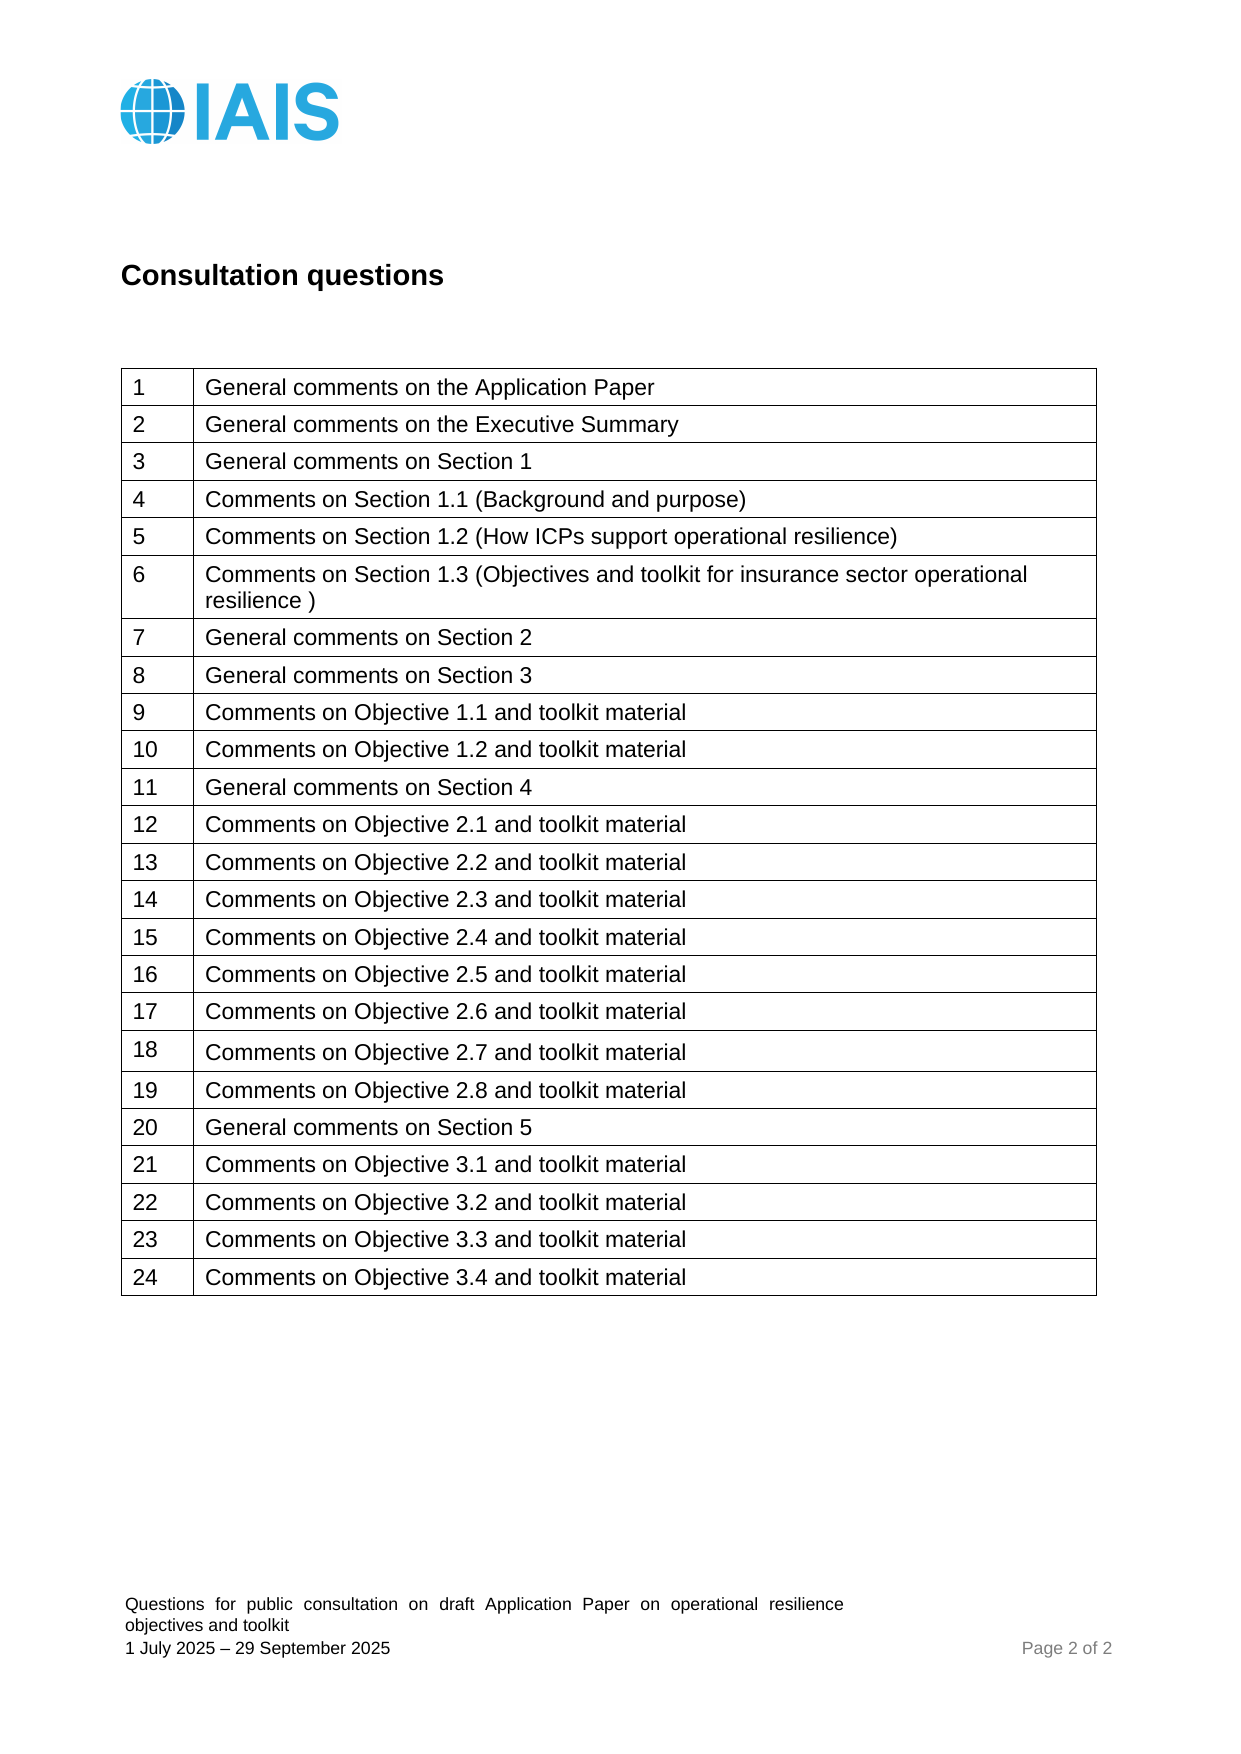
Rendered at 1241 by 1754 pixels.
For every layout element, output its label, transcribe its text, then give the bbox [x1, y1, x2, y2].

table_cell Comments on Objective 3.3 and toolkit material [194, 1221, 1096, 1258]
table_cell Comments on Objective 2.7 and toolkit material [194, 1031, 1096, 1071]
table_cell General comments on Section 1 [194, 443, 1096, 480]
table_cell Comments on Objective 2.8 and toolkit material [194, 1072, 1096, 1108]
table_cell 15 [122, 919, 193, 955]
table_cell 13 [122, 844, 193, 880]
table_cell 5 [122, 518, 193, 554]
table_cell Comments on Objective 2.5 and toolkit material [194, 956, 1096, 992]
table_cell 6 [122, 556, 193, 618]
table_cell 21 [122, 1146, 193, 1183]
table_cell 2 [122, 406, 193, 442]
table_cell Comments on Objective 3.2 and toolkit material [194, 1184, 1096, 1220]
table_cell Comments on Section 1.3 (Objectives and toolkit for insurance sector operational resilience ) [194, 556, 1096, 618]
table_cell General comments on Section 5 [194, 1109, 1096, 1145]
table_cell Comments on Section 1.2 (How ICPs support operational resilience) [194, 518, 1096, 554]
table_cell Comments on Objective 2.3 and toolkit material [194, 881, 1096, 917]
table_cell 16 [122, 956, 193, 992]
table_cell 4 [122, 481, 193, 517]
table_cell Comments on Objective 2.2 and toolkit material [194, 844, 1096, 880]
table_cell Comments on Objective 2.1 and toolkit material [194, 806, 1096, 843]
table_cell 20 [122, 1109, 193, 1145]
picture [120, 79, 343, 144]
table_cell Comments on Objective 2.6 and toolkit material [194, 993, 1096, 1029]
table_cell 17 [122, 993, 193, 1029]
table_cell General comments on the Executive Summary [194, 406, 1096, 442]
table_cell 7 [122, 619, 193, 656]
table_cell General comments on Section 2 [194, 619, 1096, 656]
table_cell 9 [122, 694, 193, 730]
table_cell Comments on Objective 3.1 and toolkit material [194, 1146, 1096, 1183]
table_cell Comments on Objective 1.1 and toolkit material [194, 694, 1096, 730]
table_header 1 [122, 369, 193, 405]
table_cell 14 [122, 881, 193, 917]
table_cell 12 [122, 806, 193, 843]
table_cell General comments on Section 3 [194, 657, 1096, 693]
table_header General comments on the Application Paper [194, 369, 1096, 405]
table_cell Comments on Objective 1.2 and toolkit material [194, 731, 1096, 768]
title Consultation questions [121, 259, 1124, 292]
table_cell 3 [122, 443, 193, 480]
table_cell 18 [122, 1031, 193, 1071]
table_cell 10 [122, 731, 193, 768]
table_cell 22 [122, 1184, 193, 1220]
table_cell Comments on Objective 3.4 and toolkit material [194, 1259, 1096, 1295]
table_cell Comments on Objective 2.4 and toolkit material [194, 919, 1096, 955]
table_cell Comments on Section 1.1 (Background and purpose) [194, 481, 1096, 517]
table_cell 23 [122, 1221, 193, 1258]
table_cell 19 [122, 1072, 193, 1108]
table_cell 11 [122, 769, 193, 805]
table_cell 24 [122, 1259, 193, 1295]
table_cell General comments on Section 4 [194, 769, 1096, 805]
table_cell 8 [122, 657, 193, 693]
